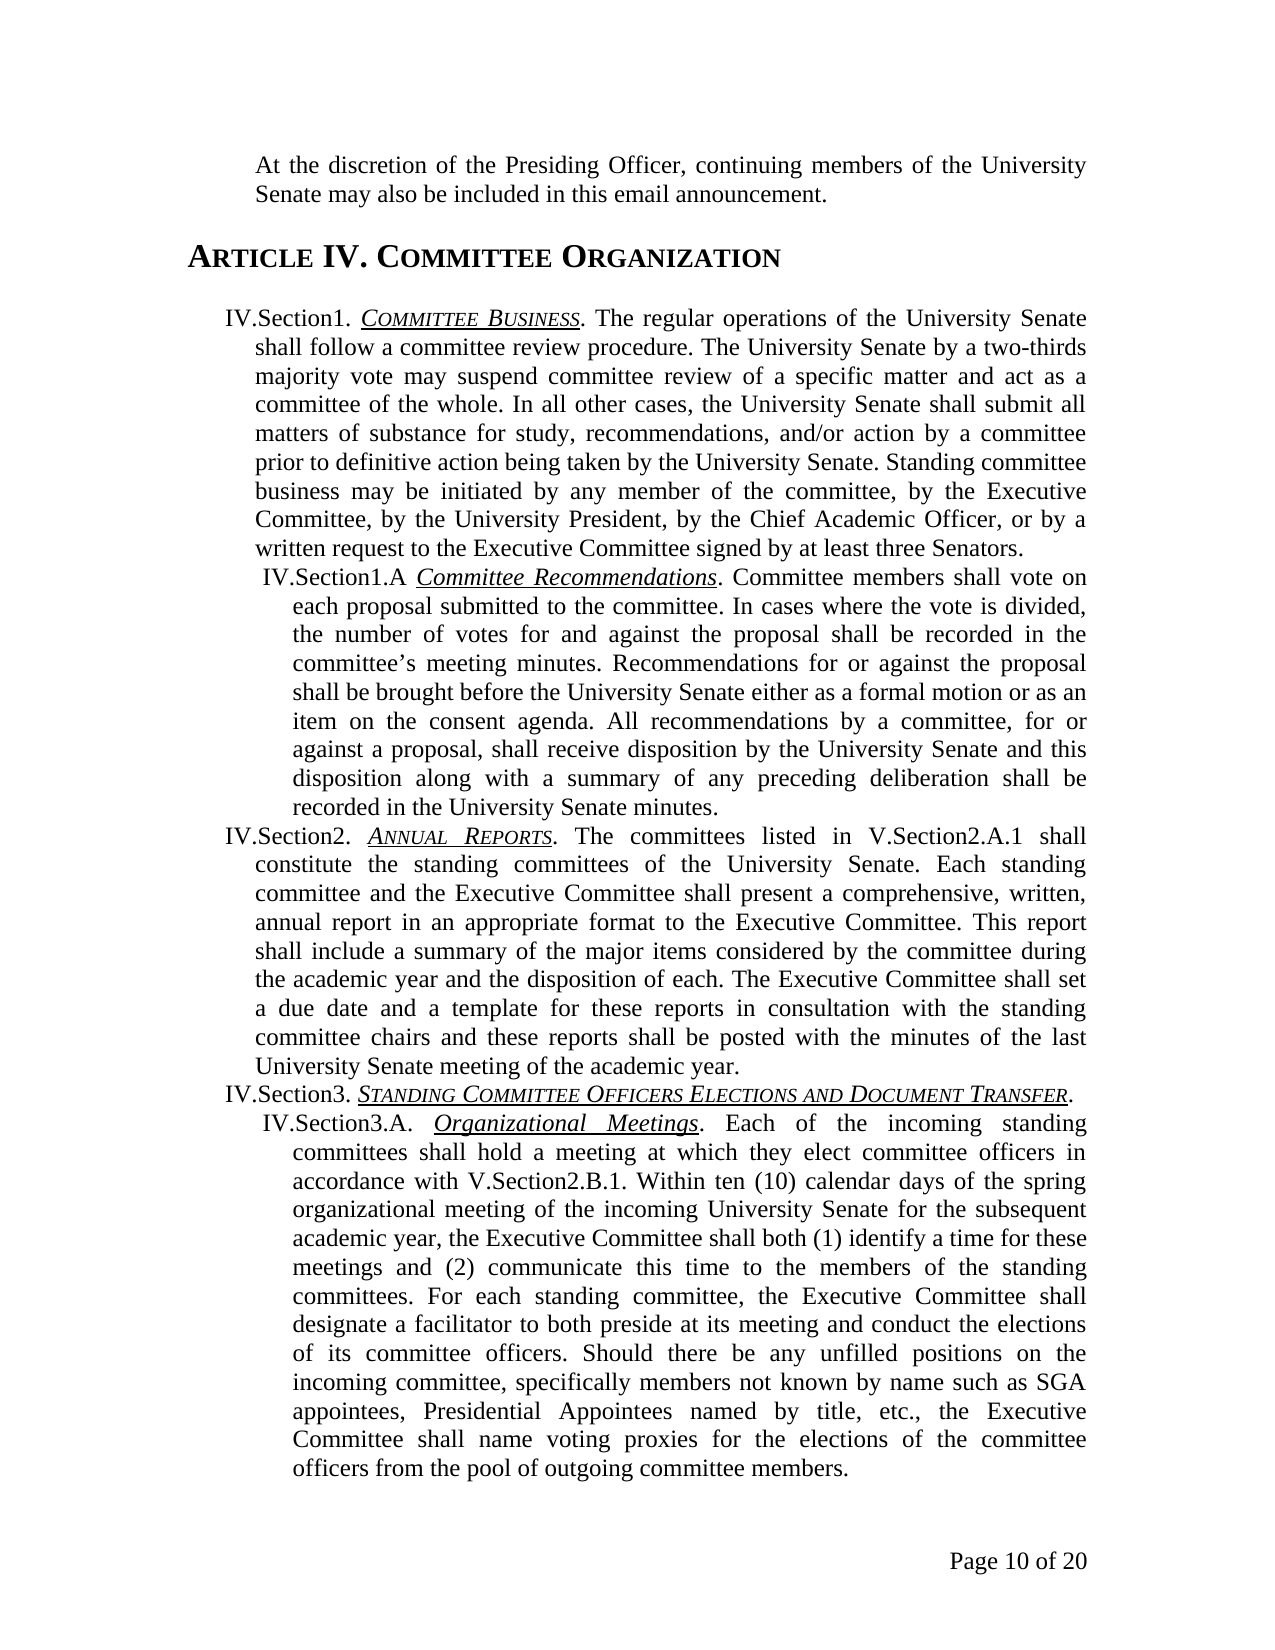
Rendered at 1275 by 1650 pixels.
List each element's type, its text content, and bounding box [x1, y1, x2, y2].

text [225, 150, 1087, 207]
text IV.Section3. Standing Committee Officers Elections and Document Transfer. [225, 1079, 1087, 1108]
text IV.Section1.A Committee Recommendations. Committee members shall vote on each proposal submitted to the committee. In cases where the vote is divided, the number of votes for and against the proposal shall be recorded in the committee’s meeting minutes. Recommendations for or against the proposal shall be brought before the University Senate either as a formal motion or as an item on the consent agenda. All recommendations by a committee, for or against a proposal, shall receive disposition by the University Senate and this disposition along with a summary of any preceding deliberation shall be recorded in the University Senate minutes. [262, 562, 1087, 821]
text IV.Section3.A. Organizational Meetings. Each of the incoming standing committees shall hold a meeting at which they elect committee officers in accordance with V.Section2.B.1. Within ten (10) calendar days of the spring organizational meeting of the incoming University Senate for the subsequent academic year, the Executive Committee shall both (1) identify a time for these meetings and (2) communicate this time to the members of the standing committees. For each standing committee, the Executive Committee shall designate a facilitator to both preside at its meeting and conduct the elections of its committee officers. Should there be any unfilled positions on the incoming committee, specifically members not known by name such as SGA appointees, Presidential Appointees named by title, etc., the Executive Committee shall name voting proxies for the elections of the committee officers from the pool of outgoing committee members. [262, 1108, 1087, 1482]
text IV.Section2. Annual Reports. The committees listed in V.Section2.A.1 shall constitute the standing committees of the University Senate. Each standing committee and the Executive Committee shall present a comprehensive, written, annual report in an appropriate format to the Executive Committee. This report shall include a summary of the major items considered by the committee during the academic year and the disposition of each. The Executive Committee shall set a due date and a template for these reports in consultation with the standing committee chairs and these reports shall be posted with the minutes of the last University Senate meeting of the academic year. [225, 821, 1087, 1079]
text Article IV. Committee Organization [187, 236, 1087, 274]
text IV.Section1. Committee Business. The regular operations of the University Senate shall follow a committee review procedure. The University Senate by a two-thirds majority vote may suspend committee review of a specific matter and act as a committee of the whole. In all other cases, the University Senate shall submit all matters of substance for study, recommendations, and/or action by a committee prior to definitive action being taken by the University Senate. Standing committee business may be initiated by any member of the committee, by the Executive Committee, by the University President, by the Chief Academic Officer, or by a written request to the Executive Committee signed by at least three Senators. [225, 303, 1087, 562]
